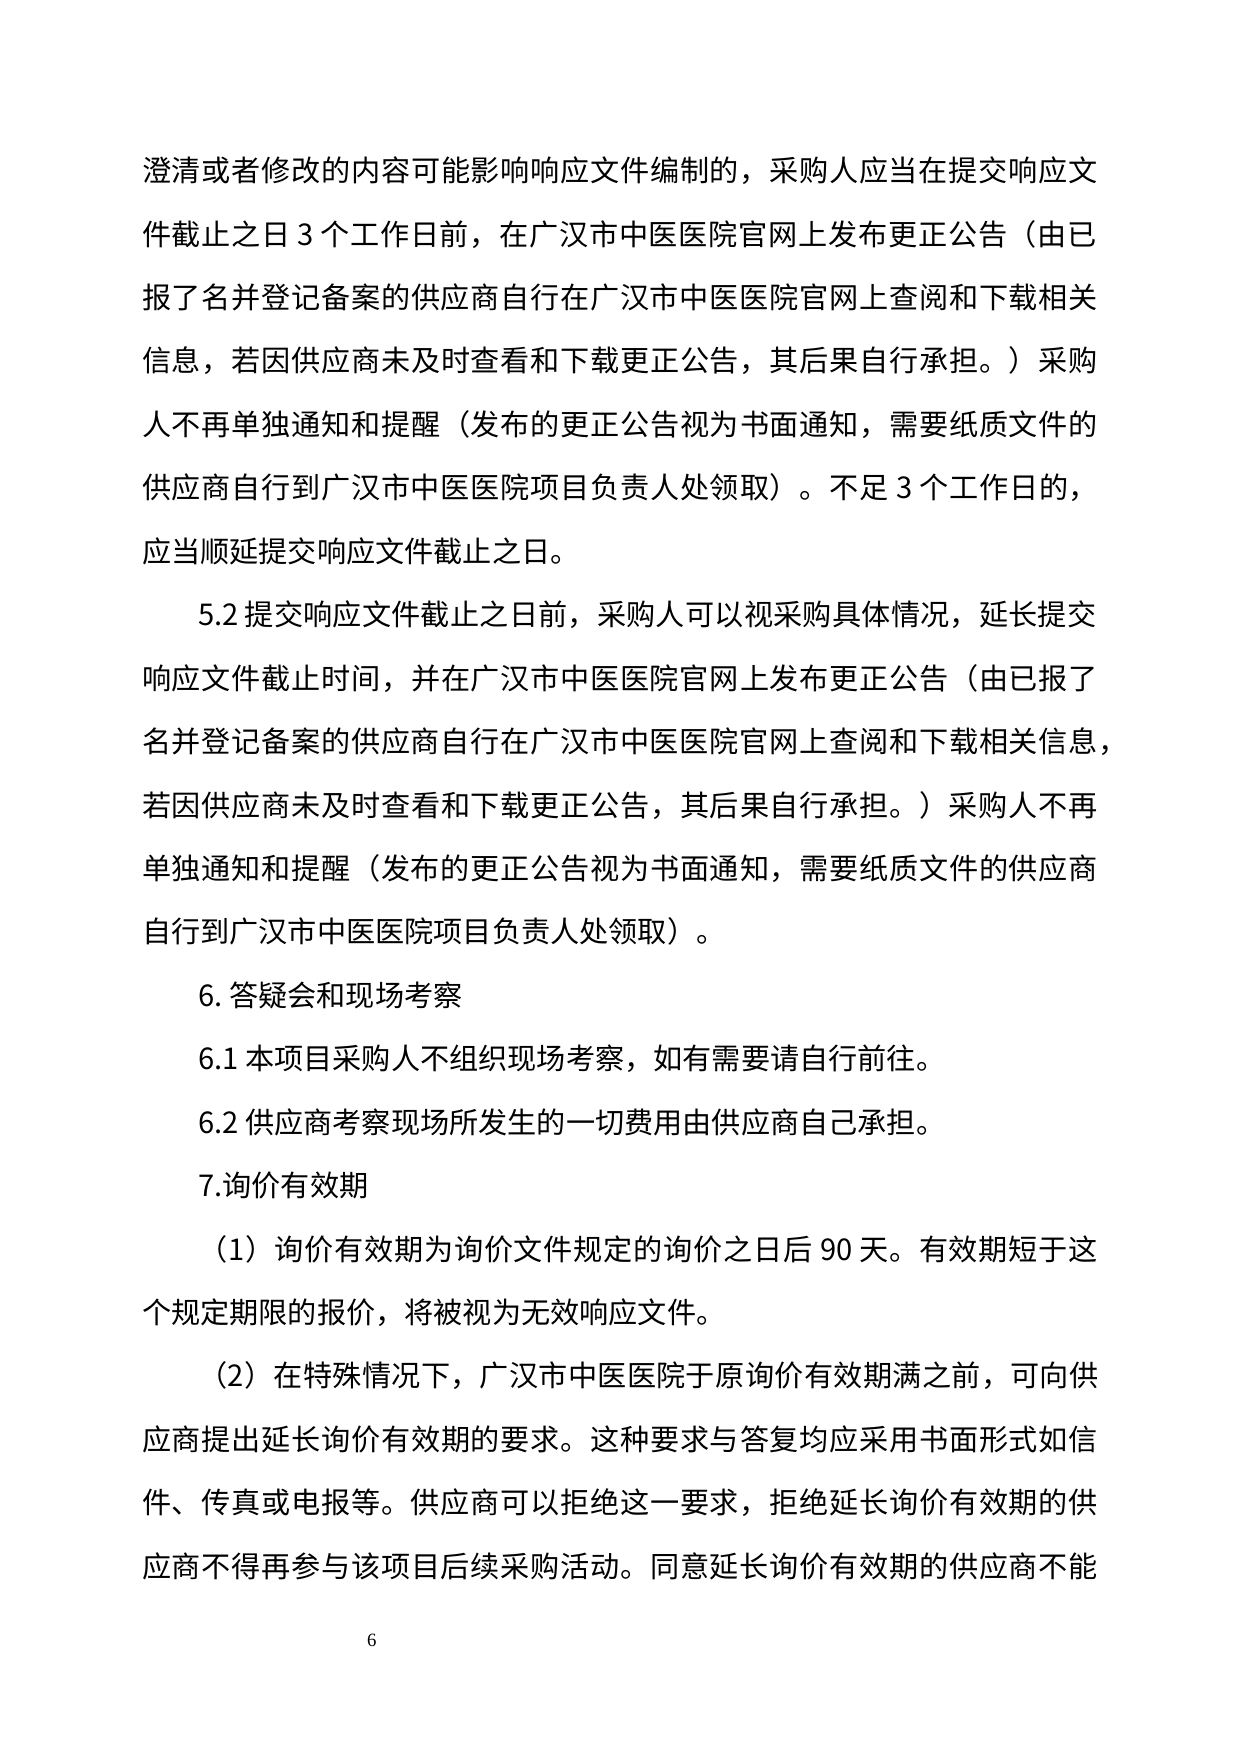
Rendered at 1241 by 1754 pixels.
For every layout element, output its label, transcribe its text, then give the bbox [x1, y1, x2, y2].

text 5.2提交响应文件截止之日前，采购人可以视采购具体情况，延长提交响应文件截止时间，并在广汉市中医医院官网上发布更正公告（由已报了名并登记备案的供应商自行在广汉市中医医院官网上查阅和下载相关信息，若因供应商未及时查看和下载更正公告，其后果自行承担。）采购人不再单独通知和提醒（发布的更正公告视为书面通知，需要纸质文件的供应商自行到广汉市中医医院项目负责人处领取）。 [142, 592, 1098, 951]
text 6.2 供应商考察现场所发生的一切费用由供应商自己承担。 [142, 1099, 1098, 1142]
text 6.1 本项目采购人不组织现场考察，如有需要请自行前往。 [142, 1036, 1098, 1078]
text 7.询价有效期 [142, 1163, 1098, 1205]
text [142, 148, 1098, 571]
text 6. 答疑会和现场考察 [142, 972, 1098, 1015]
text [142, 1353, 1098, 1586]
text （1）询价有效期为询价文件规定的询价之日后90天。有效期短于这个规定期限的报价，将被视为无效响应文件。 [142, 1226, 1098, 1332]
